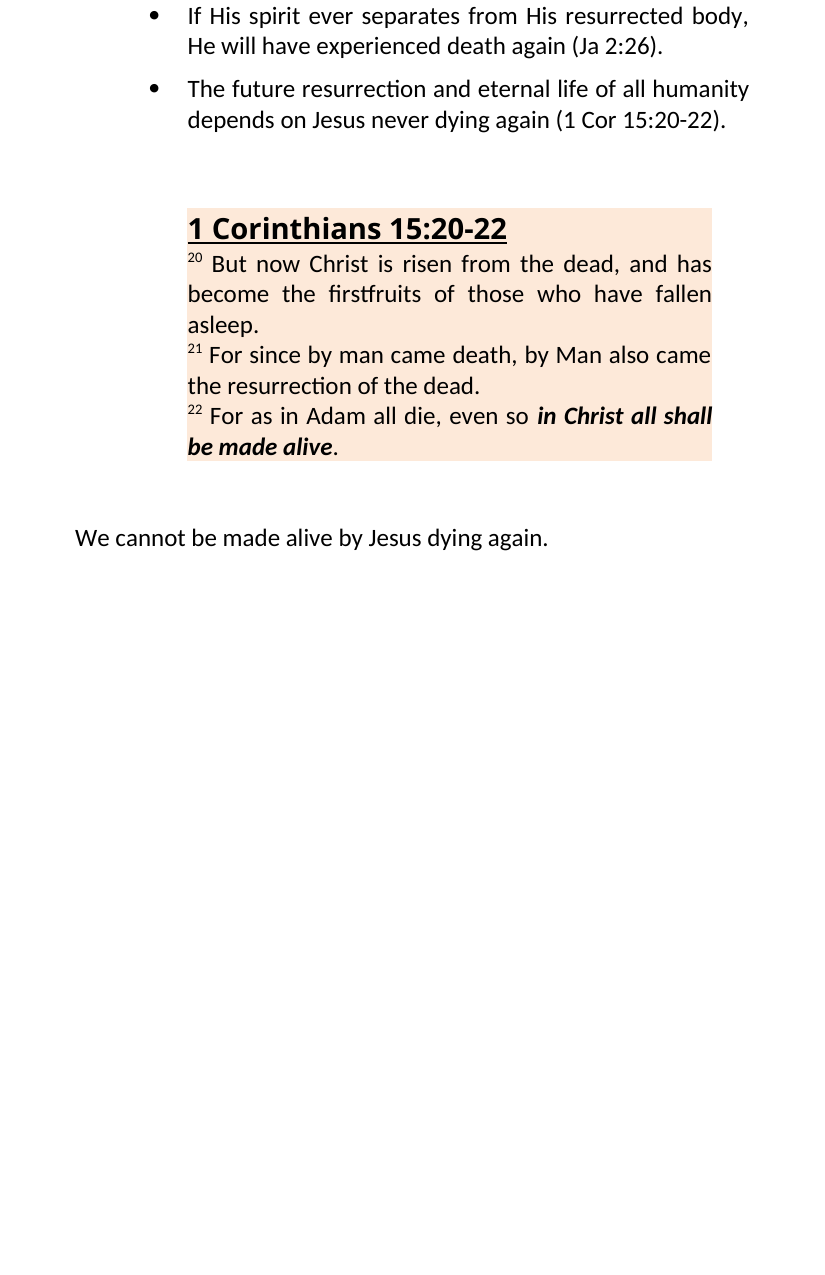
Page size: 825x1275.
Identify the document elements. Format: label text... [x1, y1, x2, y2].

list If His spirit ever separates from His resurrected body, He will have experienced death again (Ja 2:26). [150, 0, 750, 61]
text We cannot be made alive by Jesus dying again. [75, 522, 750, 553]
list The future resurrection and eternal life of all humanity depends on Jesus never dying again (1 Cor 15:20-22). [150, 73, 750, 134]
text 22 For as in Adam all die, even so in Christ all shall be made alive. [187, 400, 712, 461]
text 21 For since by man came death, by Man also came the resurrection of the dead. [187, 339, 712, 400]
text 1 Corinthians 15:20-22 [187, 208, 712, 248]
text 20 But now Christ is risen from the dead, and has become the firstfruits of those who have fallen asleep. [187, 248, 712, 339]
